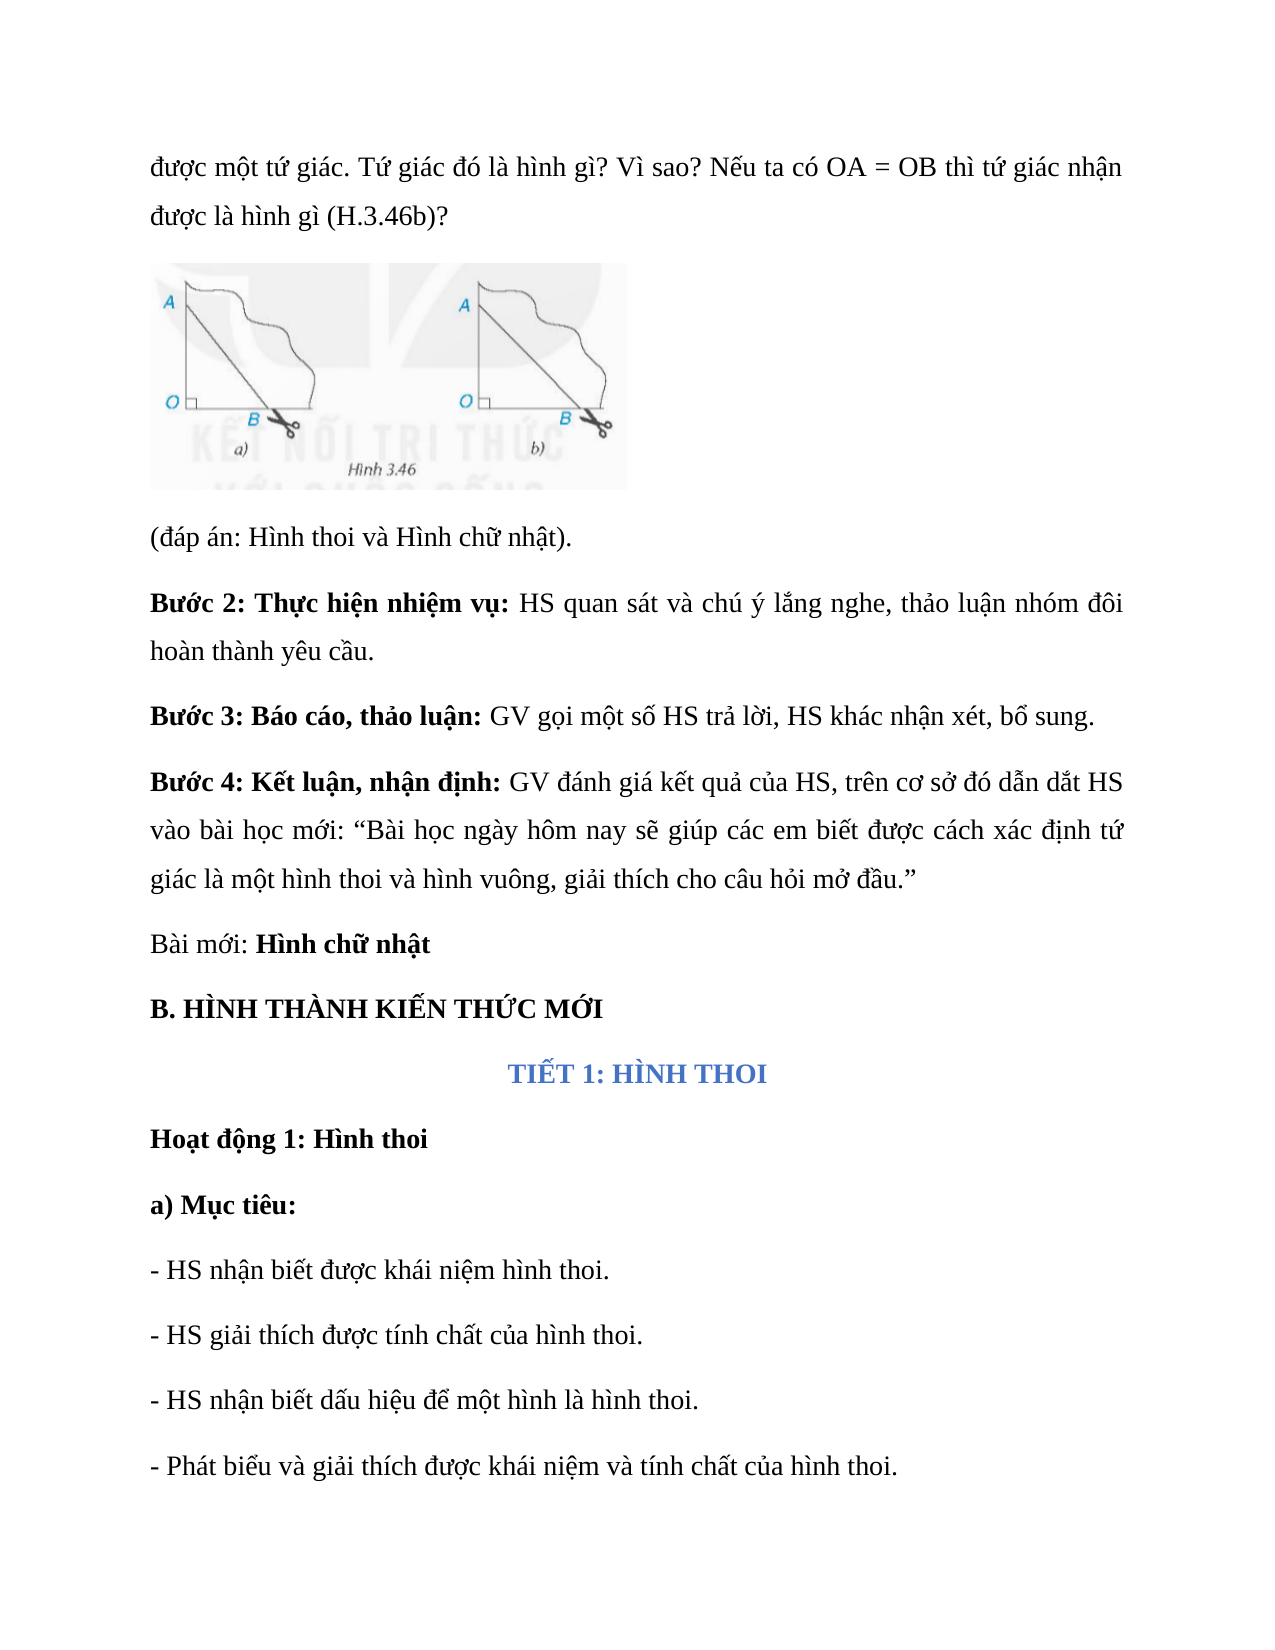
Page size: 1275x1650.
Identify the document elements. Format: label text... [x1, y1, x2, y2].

text - HS nhận biết được khái niệm hình thoi. [150, 1253, 1125, 1285]
text - HS nhận biết dấu hiệu để một hình là hình thoi. [150, 1383, 1125, 1416]
picture [150, 263, 628, 490]
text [150, 150, 1125, 231]
text Hoạt động 1: Hình thoi [150, 1122, 1125, 1155]
text Bước 4: Kết luận, nhận định: GV đánh giá kết quả của HS, trên cơ sở đó dẫn dắt HS vào bài học mới: “Bài học ngày hôm nay sẽ giúp các em biết được cách xác định tứ giác là một hình thoi và hình vuông, giải thích cho câu hỏi mở đầu.” [150, 764, 1125, 894]
text Bước 3: Báo cáo, thảo luận: GV gọi một số HS trả lời, HS khác nhận xét, bổ sung. [150, 699, 1125, 732]
text Bước 2: Thực hiện nhiệm vụ: HS quan sát và chú ý lắng nghe, thảo luận nhóm đôi hoàn thành yêu cầu. [150, 586, 1125, 667]
text - Phát biểu và giải thích được khái niệm và tính chất của hình thoi. [150, 1448, 1125, 1481]
text (đáp án: Hình thoi và Hình chữ nhật). [150, 520, 1125, 553]
text Bài mới: Hình chữ nhật [150, 927, 1125, 959]
text - HS giải thích được tính chất của hình thoi. [150, 1318, 1125, 1351]
text TIẾT 1: HÌNH THOI [150, 1057, 1125, 1090]
text B. HÌNH THÀNH KIẾN THỨC MỚI [150, 992, 1125, 1024]
text a) Mục tiêu: [150, 1188, 1125, 1220]
